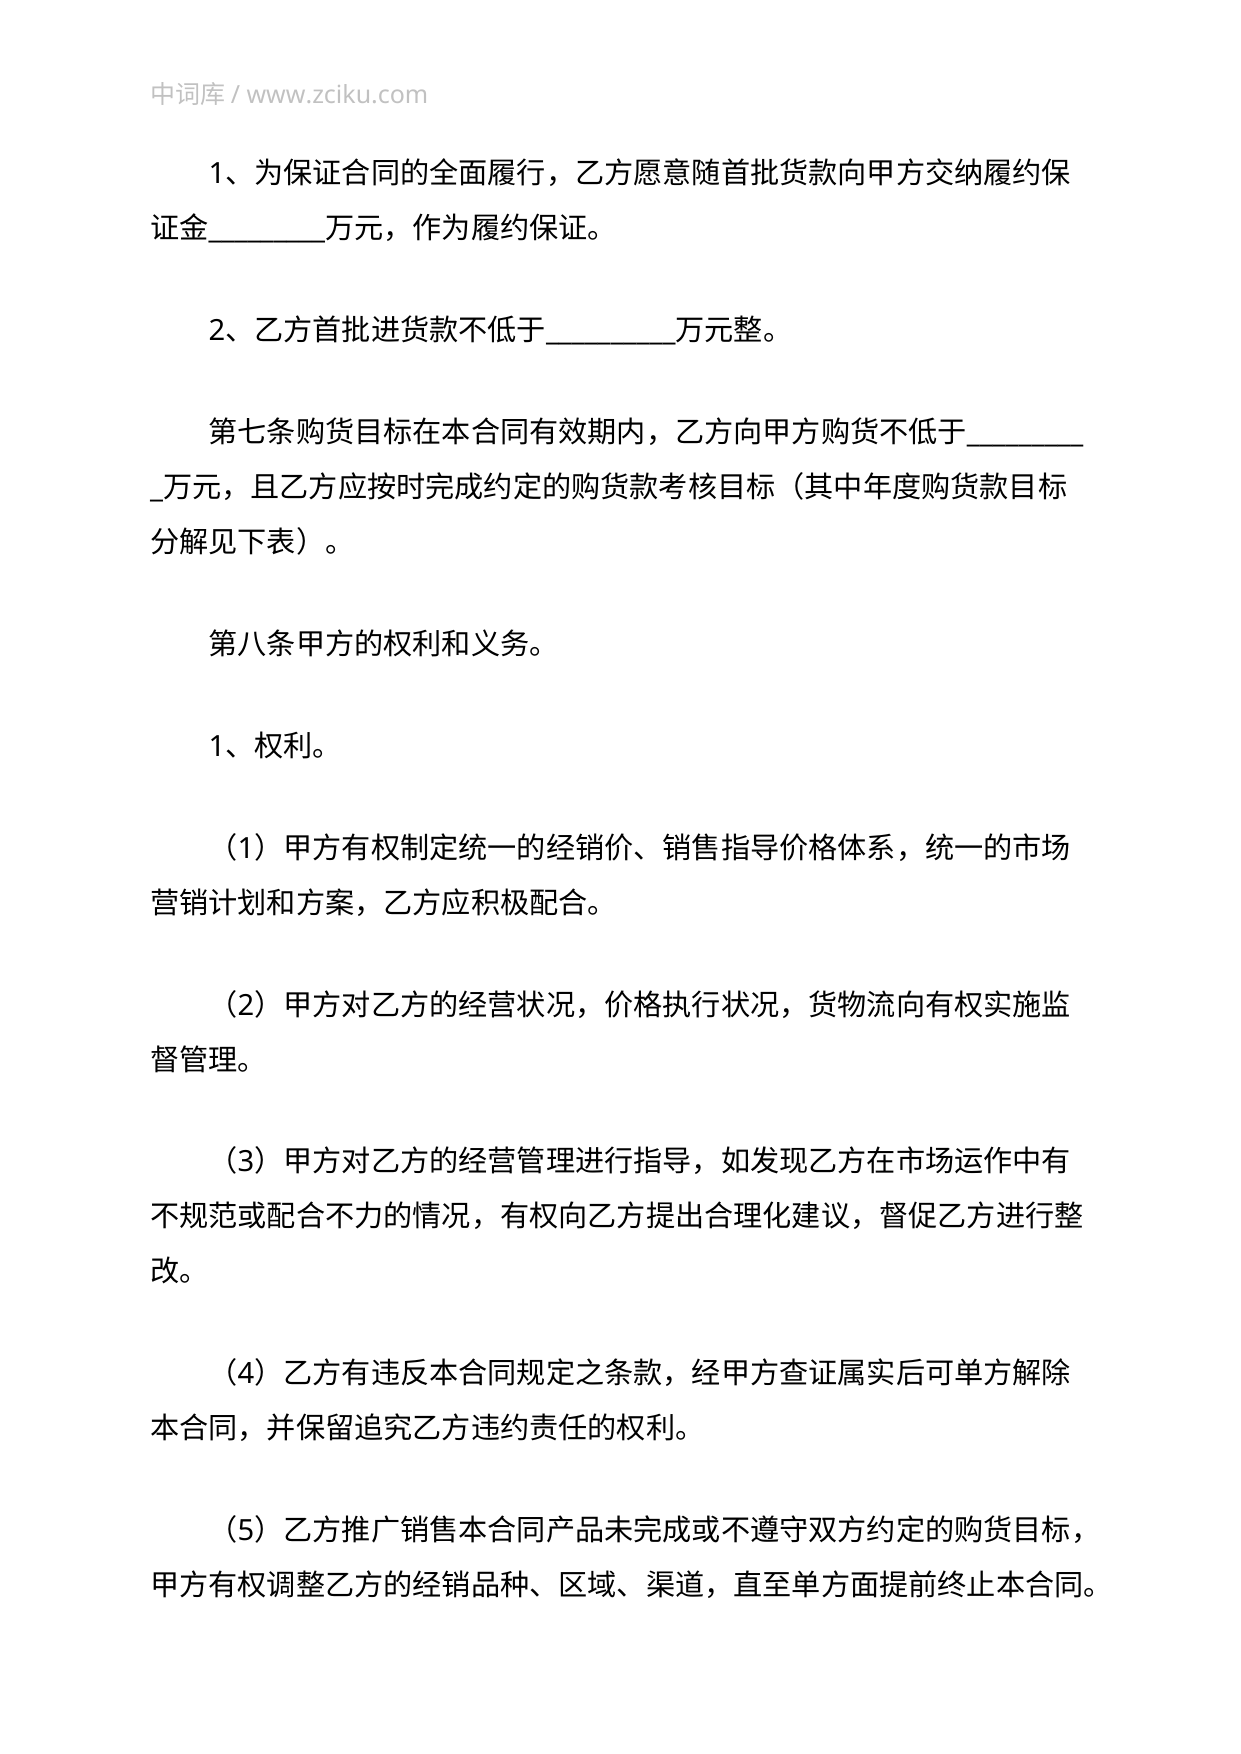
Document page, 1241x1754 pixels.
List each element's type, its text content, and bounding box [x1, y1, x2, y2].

text 第七条购货目标在本合同有效期内，乙方向甲方购货不低于__________万元，且乙方应按时完成约定的购货款考核目标（其中年度购货款目标分解见下表）。 [150, 409, 1090, 561]
text （5）乙方推广销售本合同产品未完成或不遵守双方约定的购货目标，甲方有权调整乙方的经销品种、区域、渠道，直至单方面提前终止本合同。 [150, 1506, 1090, 1604]
text （4）乙方有违反本合同规定之条款，经甲方查证属实后可单方解除本合同，并保留追究乙方违约责任的权利。 [150, 1350, 1090, 1447]
text 第八条甲方的权利和义务。 [150, 621, 1090, 663]
text 1、权利。 [150, 722, 1090, 765]
text （1）甲方有权制定统一的经销价、销售指导价格体系，统一的市场营销计划和方案，乙方应积极配合。 [150, 824, 1090, 922]
text （2）甲方对乙方的经营状况，价格执行状况，货物流向有权实施监督管理。 [150, 981, 1090, 1078]
text 1、为保证合同的全面履行，乙方愿意随首批货款向甲方交纳履约保证金_________万元，作为履约保证。 [150, 150, 1090, 247]
text （3）甲方对乙方的经营管理进行指导，如发现乙方在市场运作中有不规范或配合不力的情况，有权向乙方提出合理化建议，督促乙方进行整改。 [150, 1138, 1090, 1290]
text 2、乙方首批进货款不低于__________万元整。 [150, 307, 1090, 349]
